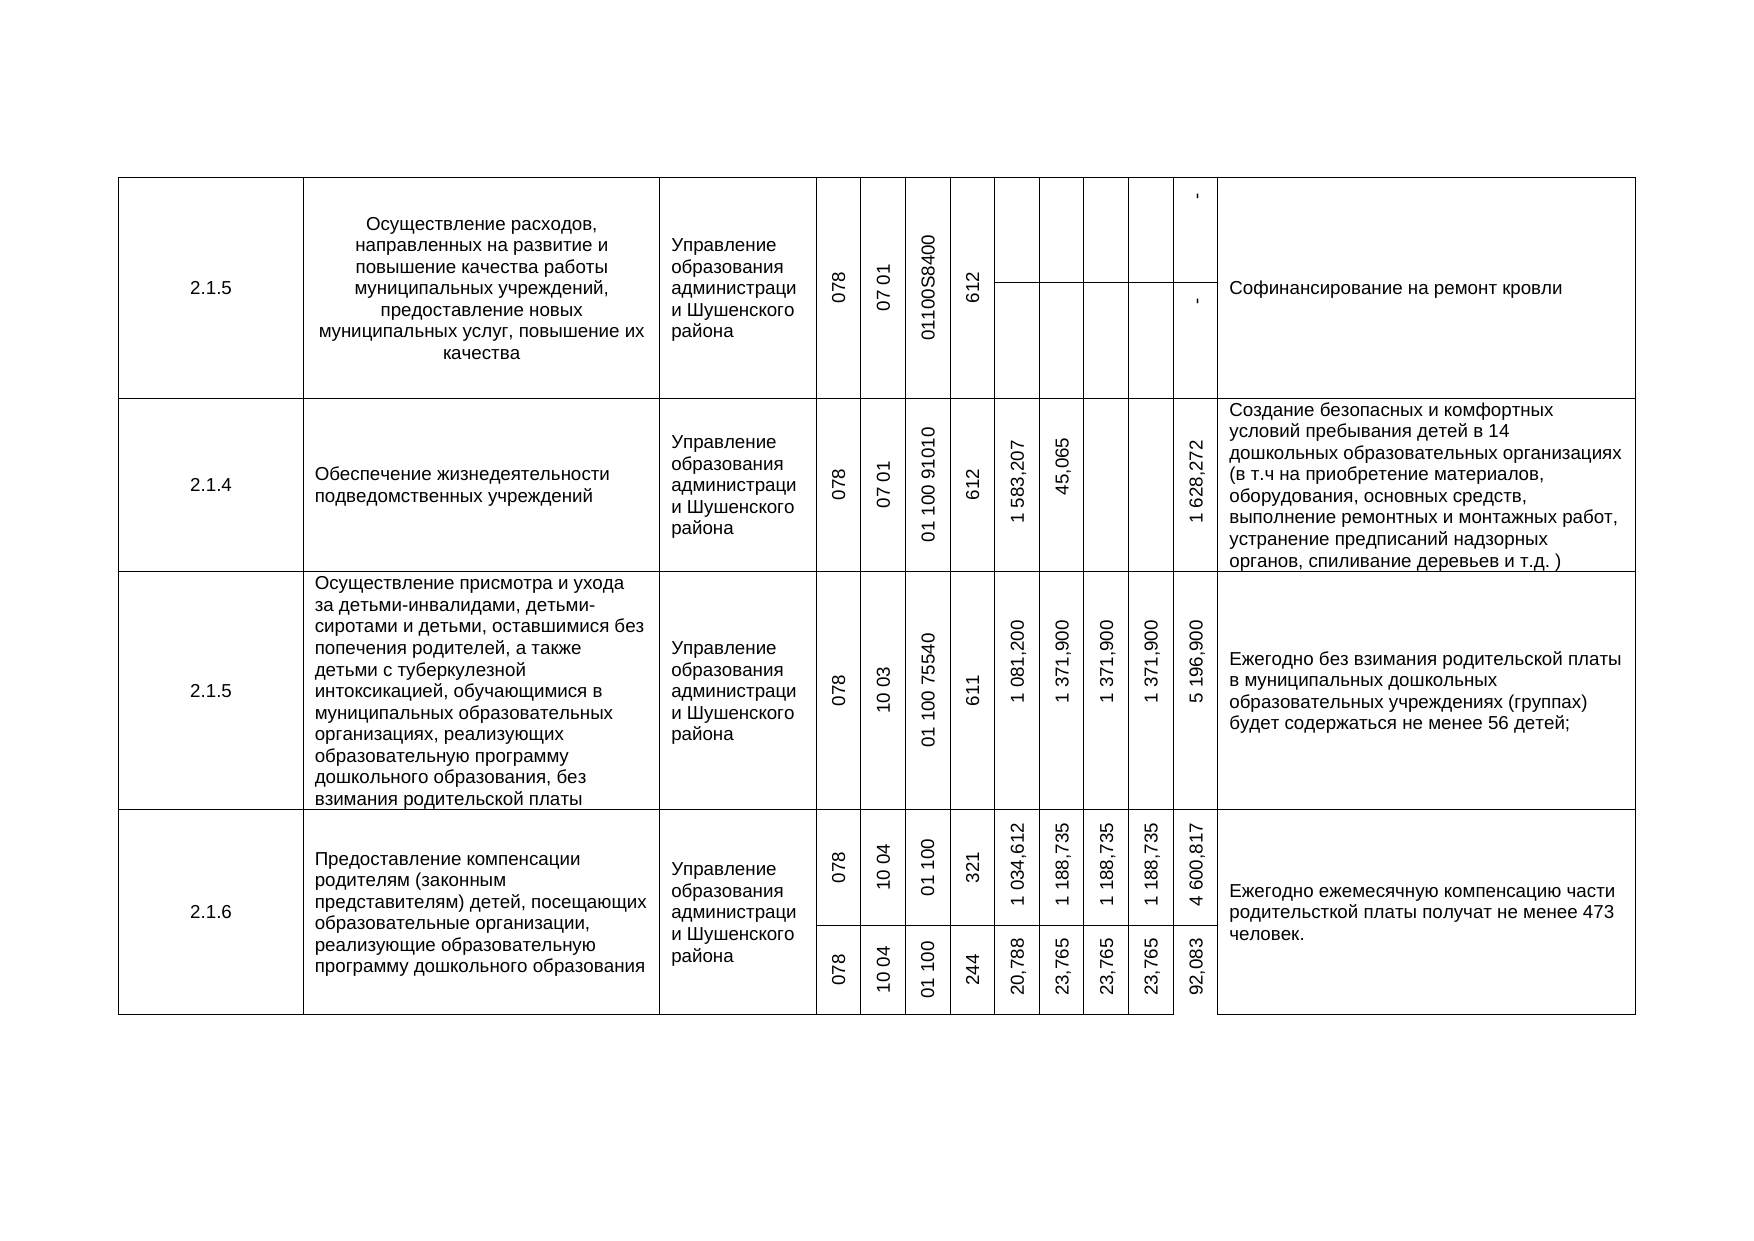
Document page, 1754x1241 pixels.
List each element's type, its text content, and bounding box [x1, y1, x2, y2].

table_cell Создание безопасных и комфортных условий пребывания детей в 14 дошкольных образовательных организациях (в т.ч на приобретение материалов, оборудования, основных средств, выполнение ремонтных и монтажных работ, устранение предписаний надзорных органов, спиливание деревьев и т.д. ) [1218, 399, 1635, 571]
table_cell Управление образования администрации Шушенского района [660, 572, 816, 809]
table_cell 2.1.5 [119, 572, 303, 809]
table_cell Софинансирование на ремонт кровли [1218, 178, 1635, 397]
table_cell 45,065 [1040, 399, 1083, 571]
table_cell 612 [951, 399, 994, 571]
table_cell 2.1.6 [119, 810, 303, 1014]
table_cell 1 371,900 [1084, 572, 1128, 809]
table_cell [1129, 283, 1173, 397]
table_cell 10 04 [861, 926, 905, 1014]
table_cell - [1174, 178, 1217, 282]
table_cell [995, 283, 1039, 397]
table_cell 1 081,200 [995, 572, 1039, 809]
table_cell Предоставление компенсации родителям (законным представителям) детей, посещающих образовательные организации, реализующие образовательную программу дошкольного образования [304, 810, 659, 1014]
table_cell 321 [951, 810, 994, 925]
table_cell 2.1.5 [119, 178, 303, 397]
table_cell 612 [951, 178, 994, 397]
table_cell 01 100 91010 [906, 399, 950, 571]
table_cell 1 371,900 [1040, 572, 1083, 809]
table_cell 078 [817, 178, 860, 397]
table_cell 5 196,900 [1174, 572, 1217, 809]
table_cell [660, 810, 816, 1014]
table_cell Управление образования администрации Шушенского района [660, 399, 816, 571]
table_cell Осуществление расходов, направленных на развитие и повышение качества работы муниципальных учреждений, предоставление новых муниципальных услуг, повышение их качества [304, 178, 659, 397]
table_cell [1129, 178, 1173, 282]
table_cell Обеспечение жизнедеятельности подведомственных учреждений [304, 399, 659, 571]
table_cell 01 100 75560 [906, 810, 950, 925]
table_cell 244 [951, 926, 994, 1014]
table_cell 4 600,817 [1174, 810, 1217, 925]
table_cell 1 034,612 [995, 810, 1039, 925]
table_cell 078 [817, 399, 860, 571]
table_cell 20,788 [995, 926, 1039, 1014]
table_cell 1 628,272 [1174, 399, 1217, 571]
table_cell - [1174, 283, 1217, 397]
table_cell 01 100 75540 [906, 572, 950, 809]
table_cell 01100S8400 [906, 178, 950, 397]
table_cell 23,765 [1084, 926, 1128, 1014]
table_cell 611 [951, 572, 994, 809]
table_cell 078 [817, 926, 860, 1014]
table_cell 1 188,735 [1129, 810, 1173, 925]
table_cell [1040, 178, 1083, 282]
table_cell 1 583,207 [995, 399, 1039, 571]
table_cell 1 188,735 [1040, 810, 1083, 925]
table_cell 07 01 [861, 399, 905, 571]
table_cell 1 371,900 [1129, 572, 1173, 809]
table_cell 23,765 [1129, 926, 1173, 1014]
table_cell [995, 178, 1039, 282]
table_cell [1084, 283, 1128, 397]
table_cell [1084, 178, 1128, 282]
table_cell Осуществление присмотра и ухода за детьми-инвалидами, детьми-сиротами и детьми, оставшимися без попечения родителей, а также детьми с туберкулезной интоксикацией, обучающимися в муниципальных образовательных организациях, реализующих образовательную программу дошкольного образования, без взимания родительской платы [304, 572, 659, 809]
table_cell 078 [817, 810, 860, 925]
table_cell 078 [817, 572, 860, 809]
table_cell Ежегодно ежемесячную компенсацию части родительсткой платы получат не менее 473 человек. [1218, 810, 1635, 1014]
table_cell [1129, 399, 1173, 571]
table_cell 23,765 [1040, 926, 1083, 1014]
table_cell 07 01 [861, 178, 905, 397]
table_cell [1084, 399, 1128, 571]
table_cell 2.1.4 [119, 399, 303, 571]
table_cell 10 03 [861, 572, 905, 809]
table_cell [660, 178, 816, 397]
table_cell [1040, 283, 1083, 397]
table_cell Ежегодно без взимания родительской платы в муниципальных дошкольных образовательных учреждениях (группах) будет содержаться не менее 56 детей; [1218, 572, 1635, 809]
table_cell 1 188,735 [1084, 810, 1128, 925]
table_cell 01 100 75560 [906, 926, 950, 1014]
table_cell 10 04 [861, 810, 905, 925]
table_cell 92,083 [1174, 926, 1217, 1014]
